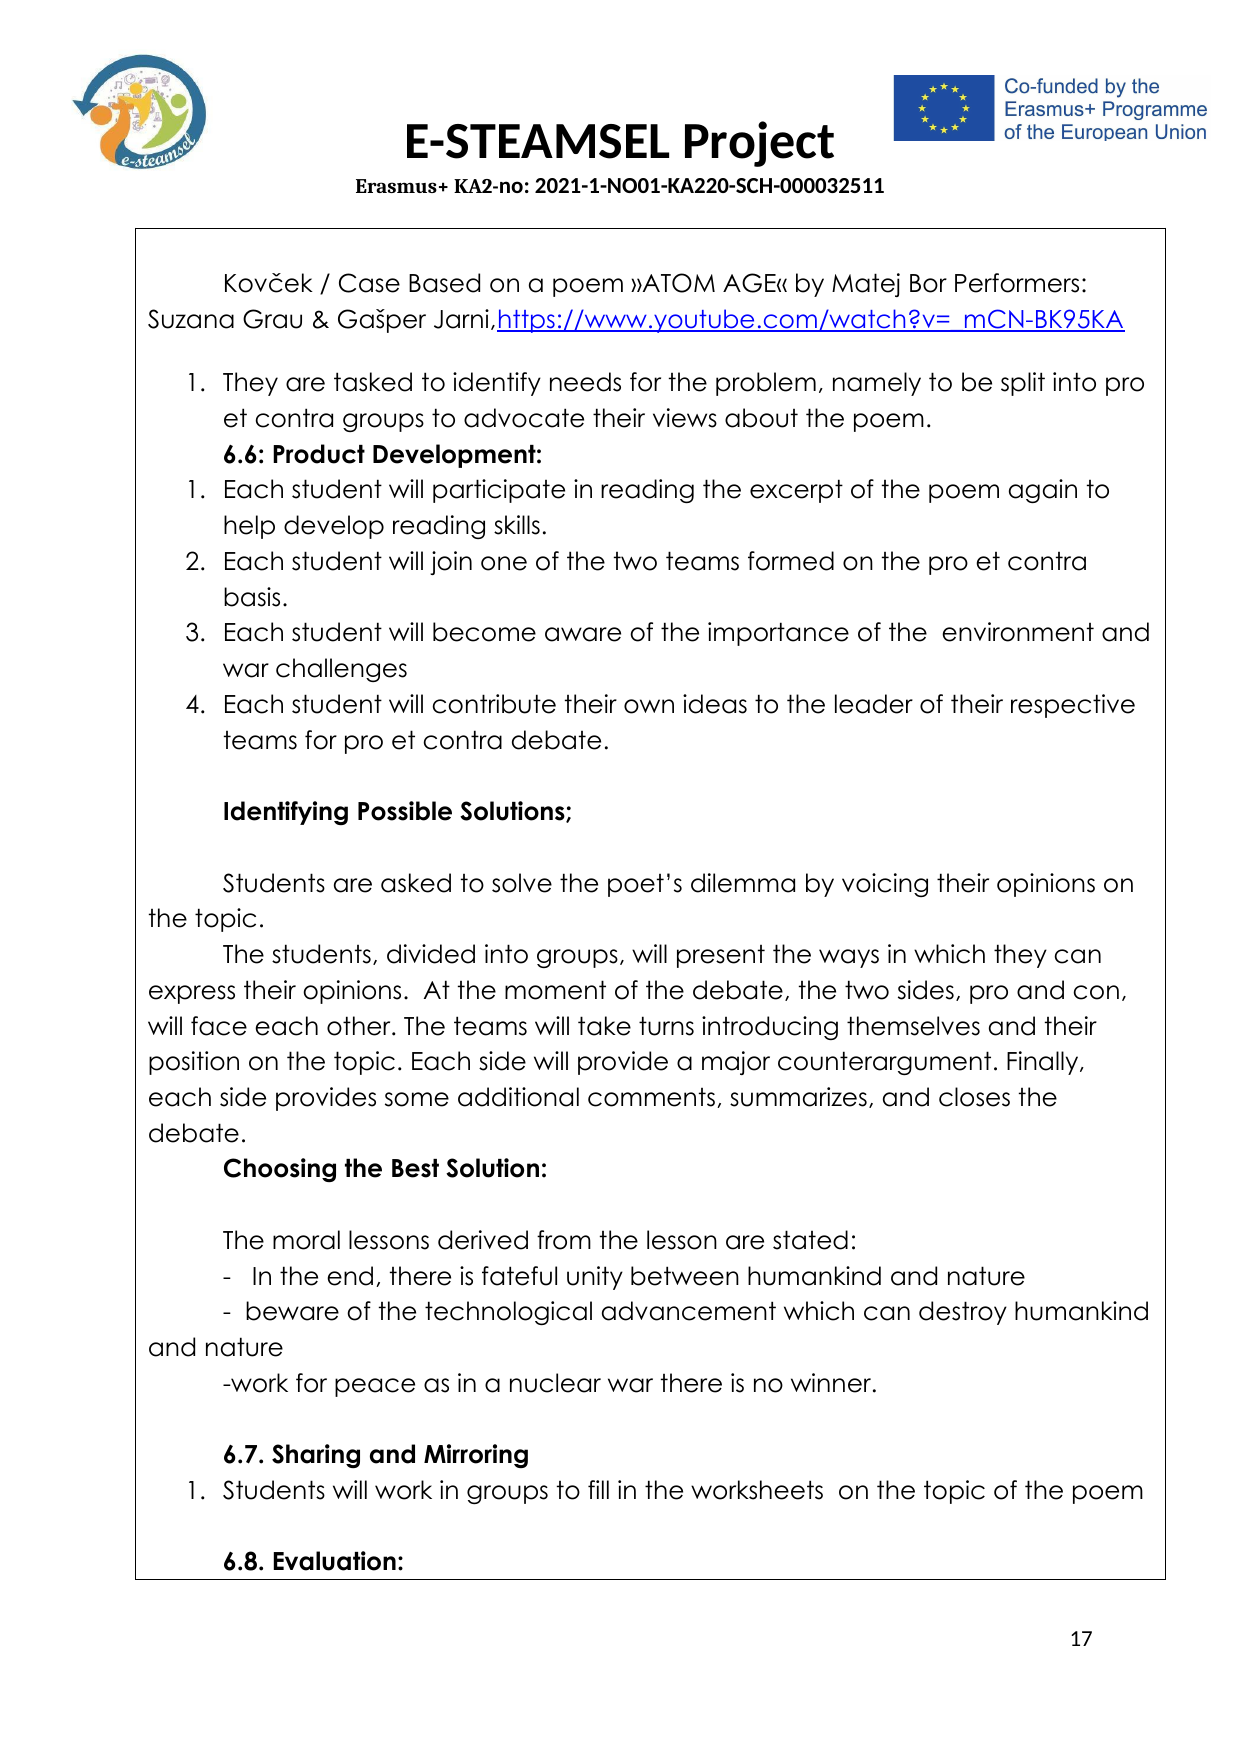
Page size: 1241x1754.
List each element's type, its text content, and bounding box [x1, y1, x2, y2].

picture [892, 75, 1211, 141]
picture [62, 21, 218, 206]
